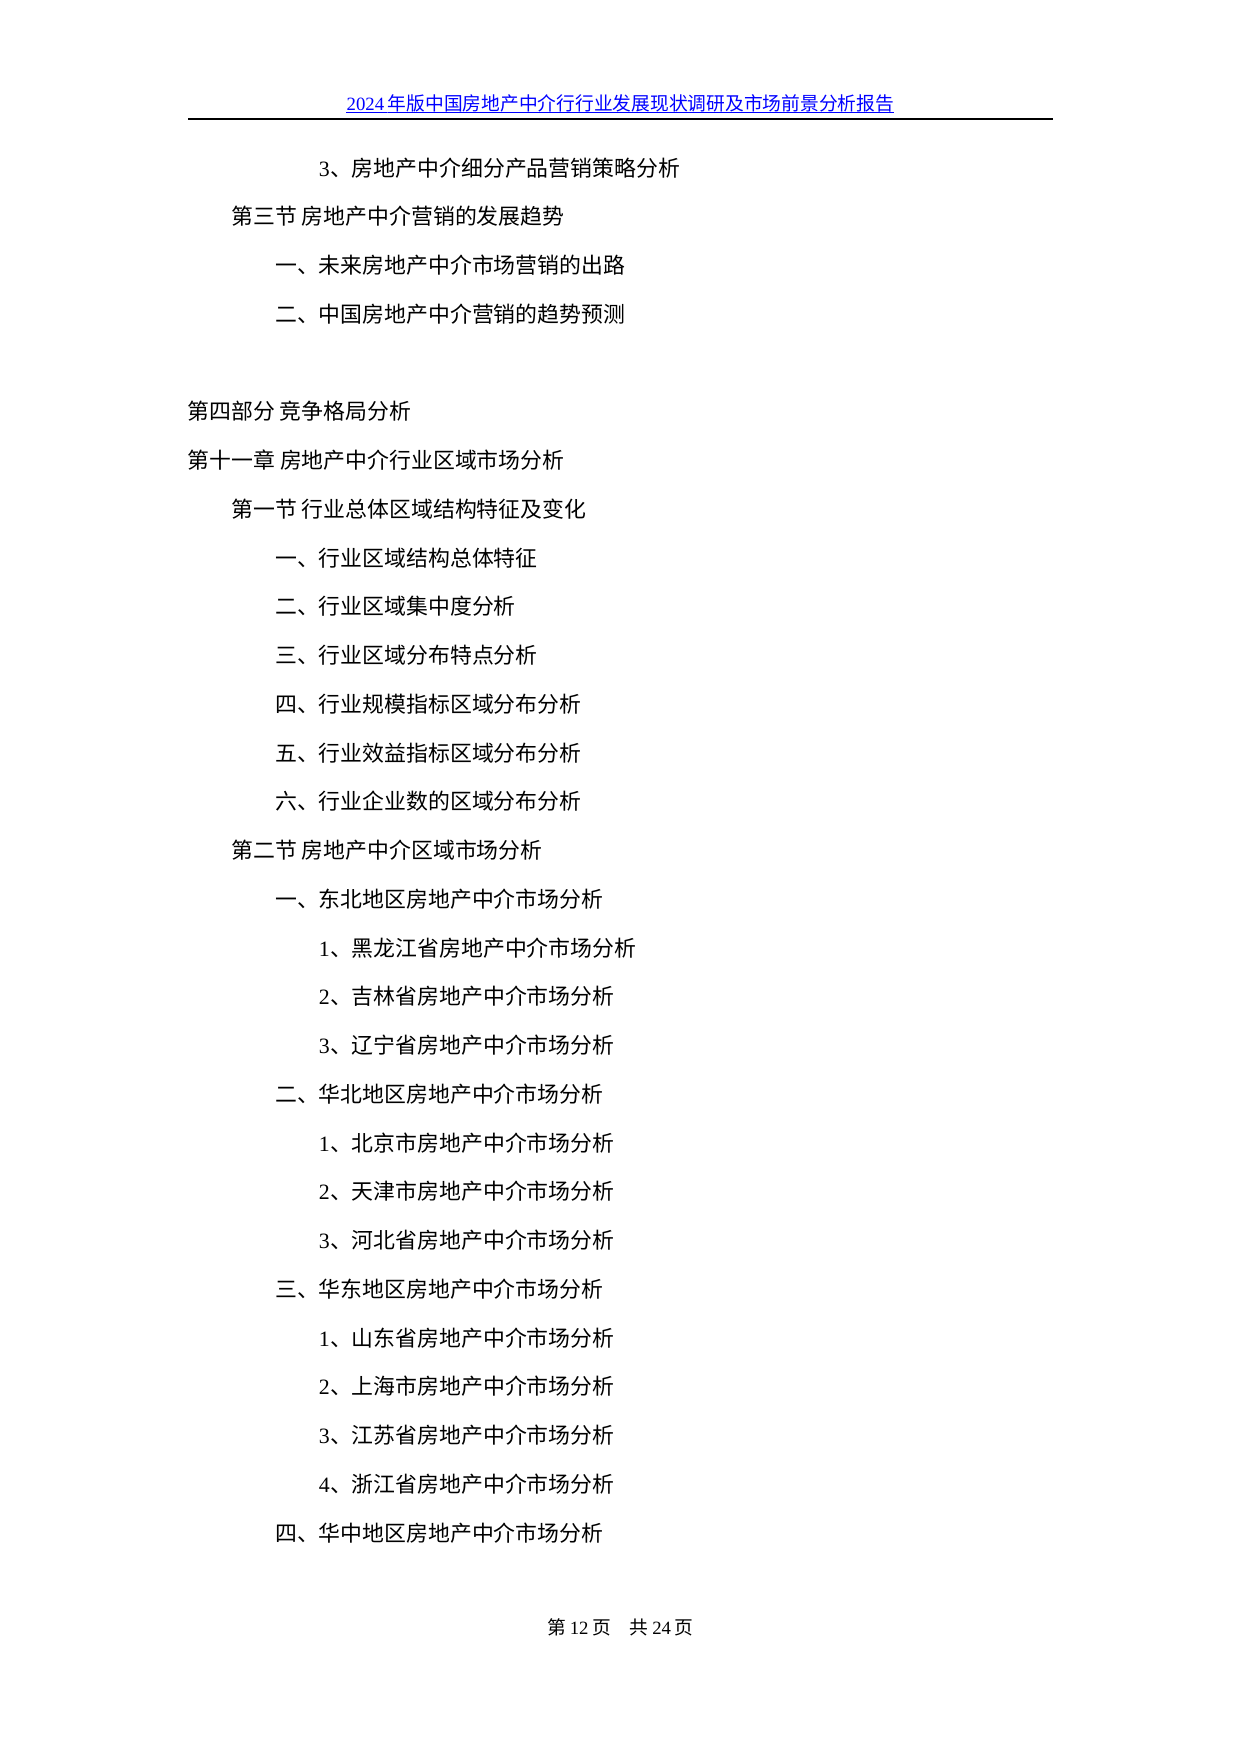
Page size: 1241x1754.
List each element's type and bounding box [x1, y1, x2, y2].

text [187, 150, 1053, 1548]
